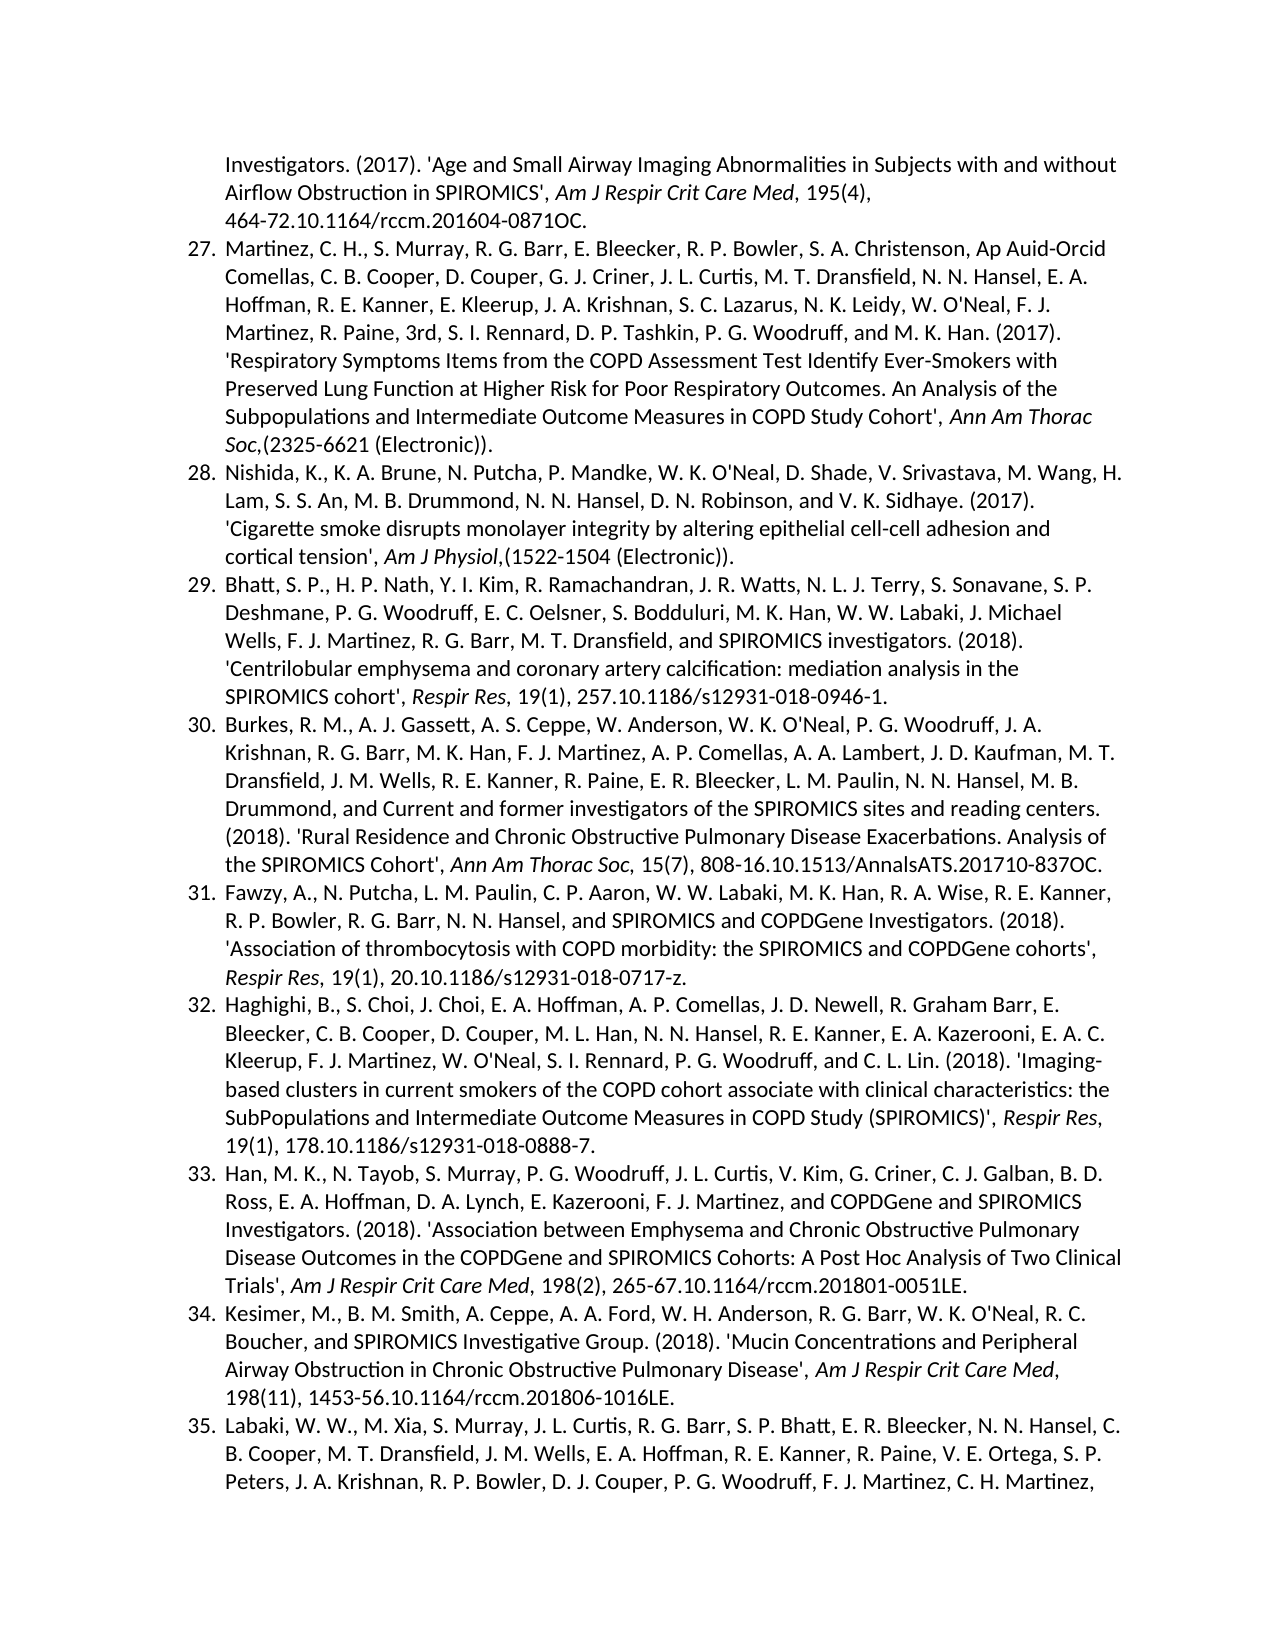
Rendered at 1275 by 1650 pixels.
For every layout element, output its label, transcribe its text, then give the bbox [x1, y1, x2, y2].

list Martinez, C. H., S. Murray, R. G. Barr, E. Bleecker, R. P. Bowler, S. A. Christenson, Ap Auid-Orcid Comellas, C. B. Cooper, D. Couper, G. J. Criner, J. L. Curtis, M. T. Dransfield, N. N. Hansel, E. A. Hoffman, R. E. Kanner, E. Kleerup, J. A. Krishnan, S. C. Lazarus, N. K. Leidy, W. O'Neal, F. J. Martinez, R. Paine, 3rd, S. I. Rennard, D. P. Tashkin, P. G. Woodruff, and M. K. Han. (2017). 'Respiratory Symptoms Items from the COPD Assessment Test Identify Ever-Smokers with Preserved Lung Function at Higher Risk for Poor Respiratory Outcomes. An Analysis of the Subpopulations and Intermediate Outcome Measures in COPD Study Cohort', Ann Am Thorac Soc,(2325-6621 (Electronic)). [187, 234, 1125, 458]
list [187, 150, 1125, 234]
list Kesimer, M., B. M. Smith, A. Ceppe, A. A. Ford, W. H. Anderson, R. G. Barr, W. K. O'Neal, R. C. Boucher, and SPIROMICS Investigative Group. (2018). 'Mucin Concentrations and Peripheral Airway Obstruction in Chronic Obstructive Pulmonary Disease', Am J Respir Crit Care Med, 198(11), 1453-56.10.1164/rccm.201806-1016LE. [187, 1299, 1125, 1411]
list Haghighi, B., S. Choi, J. Choi, E. A. Hoffman, A. P. Comellas, J. D. Newell, R. Graham Barr, E. Bleecker, C. B. Cooper, D. Couper, M. L. Han, N. N. Hansel, R. E. Kanner, E. A. Kazerooni, E. A. C. Kleerup, F. J. Martinez, W. O'Neal, S. I. Rennard, P. G. Woodruff, and C. L. Lin. (2018). 'Imaging-based clusters in current smokers of the COPD cohort associate with clinical characteristics: the SubPopulations and Intermediate Outcome Measures in COPD Study (SPIROMICS)', Respir Res, 19(1), 178.10.1186/s12931-018-0888-7. [187, 991, 1125, 1159]
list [187, 1411, 1125, 1495]
list Nishida, K., K. A. Brune, N. Putcha, P. Mandke, W. K. O'Neal, D. Shade, V. Srivastava, M. Wang, H. Lam, S. S. An, M. B. Drummond, N. N. Hansel, D. N. Robinson, and V. K. Sidhaye. (2017). 'Cigarette smoke disrupts monolayer integrity by altering epithelial cell-cell adhesion and cortical tension', Am J Physiol,(1522-1504 (Electronic)). [187, 458, 1125, 570]
list Fawzy, A., N. Putcha, L. M. Paulin, C. P. Aaron, W. W. Labaki, M. K. Han, R. A. Wise, R. E. Kanner, R. P. Bowler, R. G. Barr, N. N. Hansel, and SPIROMICS and COPDGene Investigators. (2018). 'Association of thrombocytosis with COPD morbidity: the SPIROMICS and COPDGene cohorts', Respir Res, 19(1), 20.10.1186/s12931-018-0717-z. [187, 878, 1125, 991]
list Han, M. K., N. Tayob, S. Murray, P. G. Woodruff, J. L. Curtis, V. Kim, G. Criner, C. J. Galban, B. D. Ross, E. A. Hoffman, D. A. Lynch, E. Kazerooni, F. J. Martinez, and COPDGene and SPIROMICS Investigators. (2018). 'Association between Emphysema and Chronic Obstructive Pulmonary Disease Outcomes in the COPDGene and SPIROMICS Cohorts: A Post Hoc Analysis of Two Clinical Trials', Am J Respir Crit Care Med, 198(2), 265-67.10.1164/rccm.201801-0051LE. [187, 1159, 1125, 1299]
list Bhatt, S. P., H. P. Nath, Y. I. Kim, R. Ramachandran, J. R. Watts, N. L. J. Terry, S. Sonavane, S. P. Deshmane, P. G. Woodruff, E. C. Oelsner, S. Bodduluri, M. K. Han, W. W. Labaki, J. Michael Wells, F. J. Martinez, R. G. Barr, M. T. Dransfield, and SPIROMICS investigators. (2018). 'Centrilobular emphysema and coronary artery calcification: mediation analysis in the SPIROMICS cohort', Respir Res, 19(1), 257.10.1186/s12931-018-0946-1. [187, 570, 1125, 710]
list Burkes, R. M., A. J. Gassett, A. S. Ceppe, W. Anderson, W. K. O'Neal, P. G. Woodruff, J. A. Krishnan, R. G. Barr, M. K. Han, F. J. Martinez, A. P. Comellas, A. A. Lambert, J. D. Kaufman, M. T. Dransfield, J. M. Wells, R. E. Kanner, R. Paine, E. R. Bleecker, L. M. Paulin, N. N. Hansel, M. B. Drummond, and Current and former investigators of the SPIROMICS sites and reading centers. (2018). 'Rural Residence and Chronic Obstructive Pulmonary Disease Exacerbations. Analysis of the SPIROMICS Cohort', Ann Am Thorac Soc, 15(7), 808-16.10.1513/AnnalsATS.201710-837OC. [187, 710, 1125, 878]
